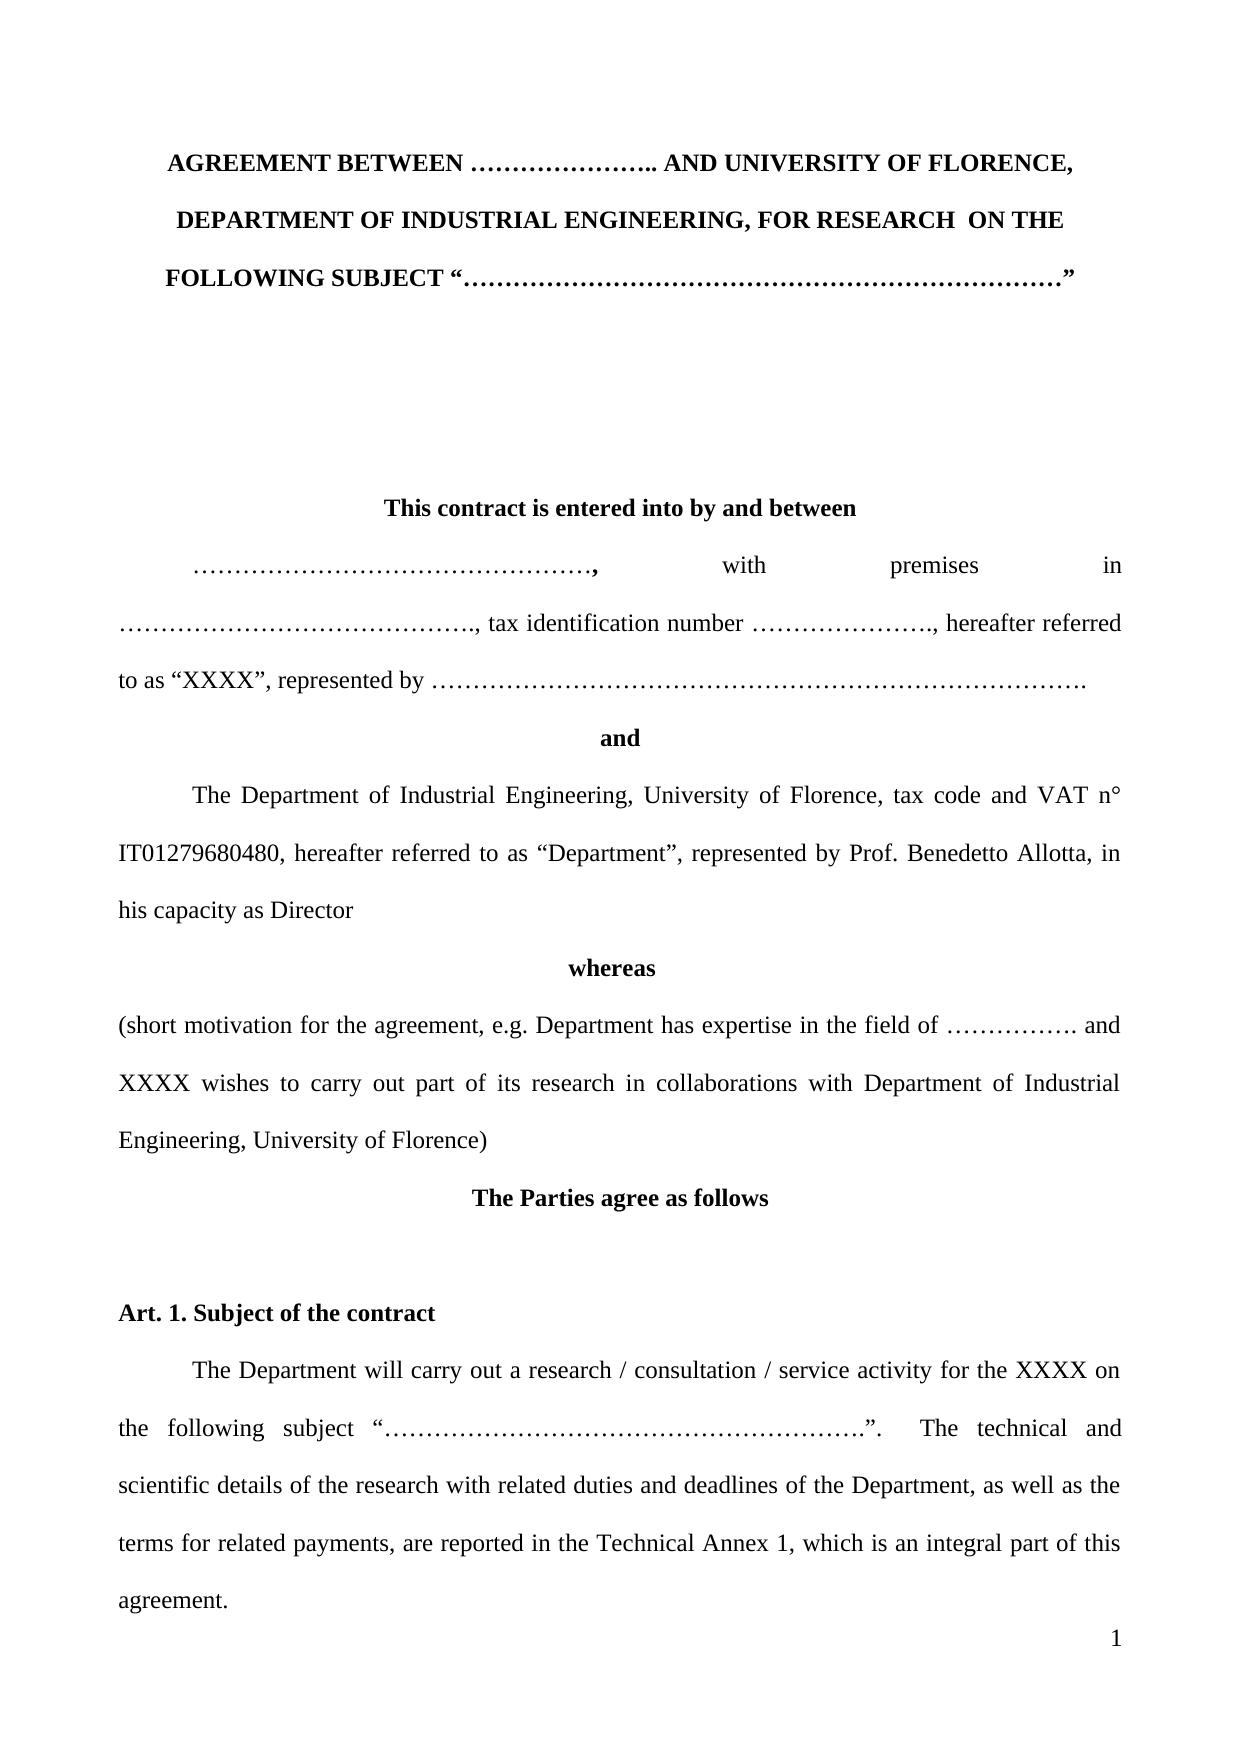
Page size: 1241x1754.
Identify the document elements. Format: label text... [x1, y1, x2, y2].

text The Department will carry out a research / consultation / service activity for the XXXX on the following subject “………………………………………………….”. The technical and scientific details of the research with related duties and deadlines of the Department, as well as the terms for related payments, are reported in the Technical Annex 1, which is an integral part of this agreement. [118, 1355, 1122, 1614]
text The Department of Industrial Engineering, University of Florence, tax code and VAT n° IT01279680480, hereafter referred to as “Department”, represented by Prof. Benedetto Allotta, in his capacity as Director [118, 780, 1122, 924]
text (short motivation for the agreement, e.g. Department has expertise in the field of ……………. and XXXX wishes to carry out part of its research in collaborations with Department of Industrial Engineering, University of Florence) [118, 1010, 1122, 1154]
text …………………………………………, with premises in ……………………………………., tax identification number …………………., hereafter referred to as “XXXX”, represented by ……………………………………………………………………. [118, 550, 1122, 694]
text Art. 1. Subject of the contract [118, 1298, 1122, 1326]
text and [118, 723, 1122, 751]
text AGREEMENT BETWEEN ………………….. AND UNIVERSITY OF FLORENCE, DEPARTMENT OF INDUSTRIAL ENGINEERING, FOR RESEARCH ON THE FOLLOWING SUBJECT “………………………………………………………………” [118, 148, 1122, 291]
text whereas [118, 953, 1122, 981]
text This contract is entered into by and between [118, 493, 1122, 521]
text The Parties agree as follows [118, 1183, 1122, 1211]
